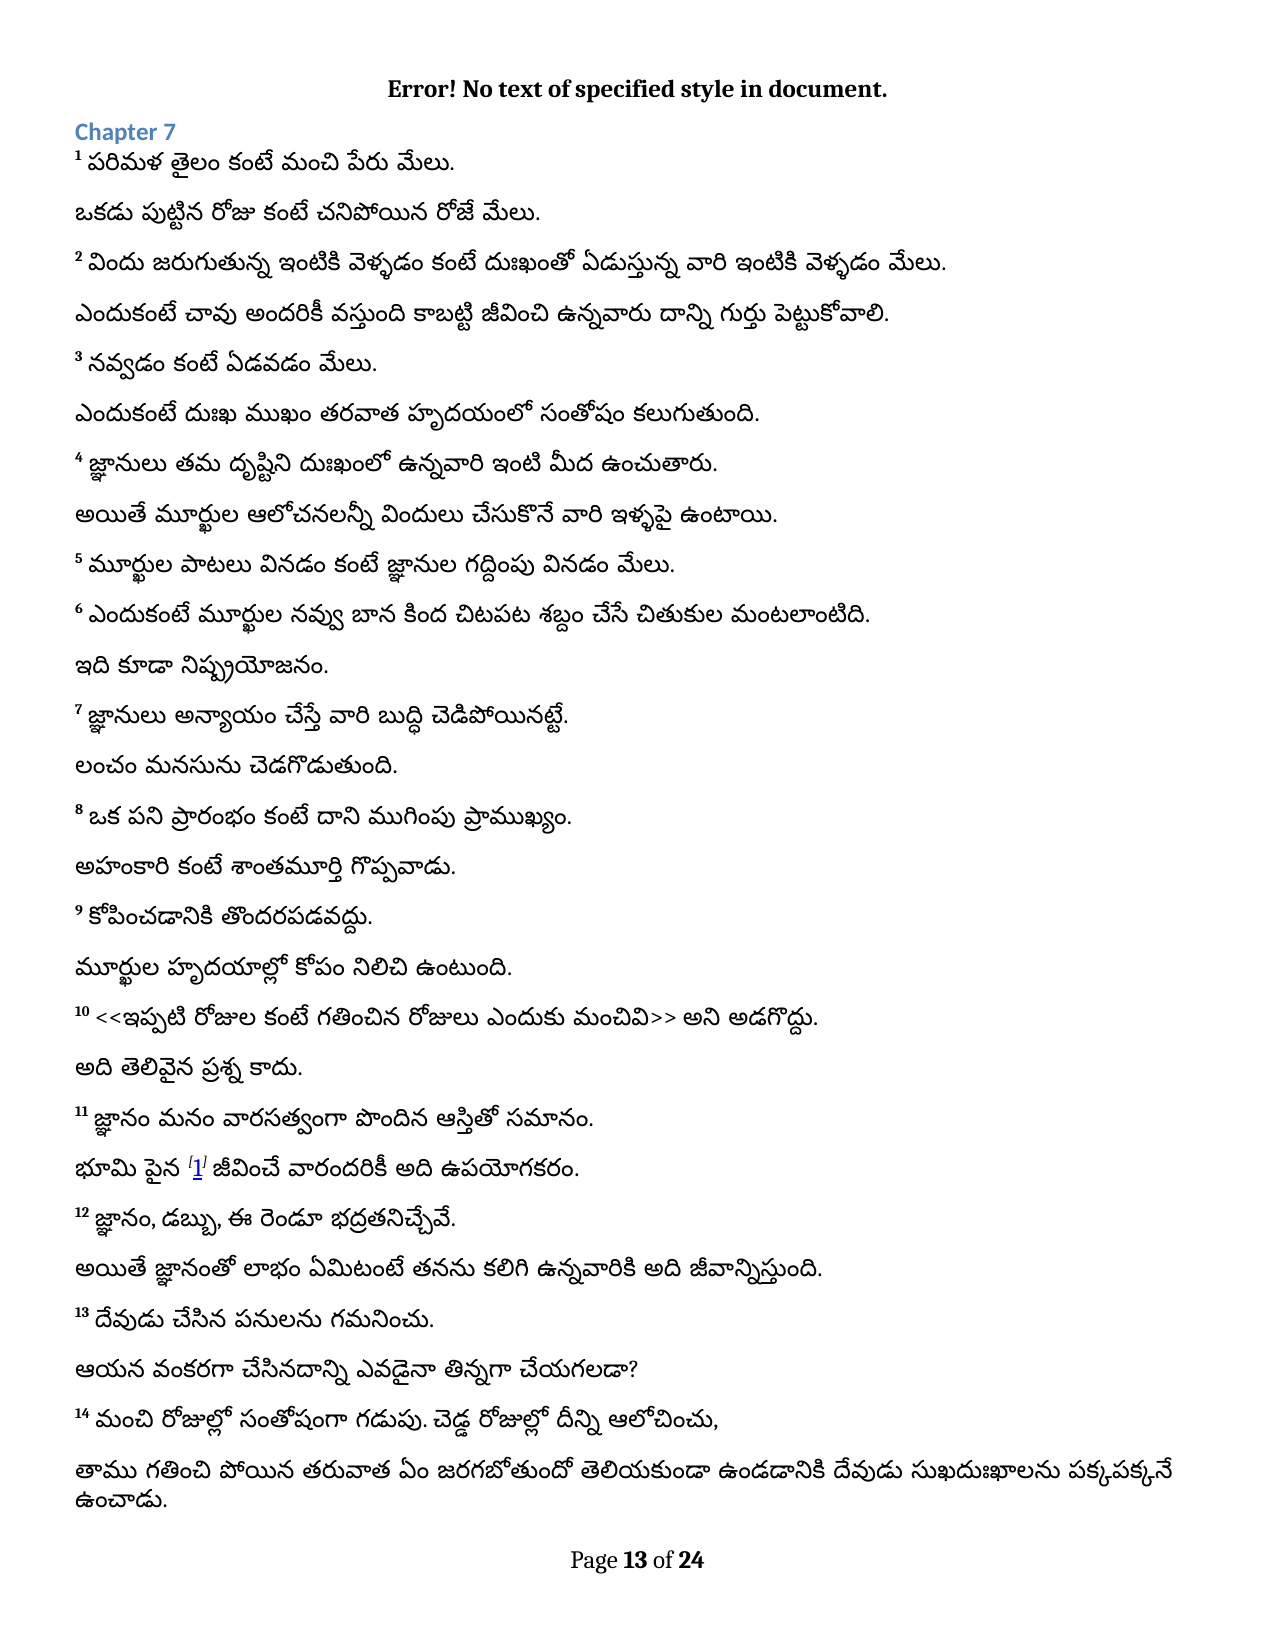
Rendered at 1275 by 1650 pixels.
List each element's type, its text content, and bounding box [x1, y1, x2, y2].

text 11 జ్ఞానం మనం వారసత్వంగా పొందిన ఆస్తితో సమానం. [75, 1103, 1200, 1132]
text 12 జ్ఞానం, డబ్బు, ఈ రెండూ భద్రతనిచ్చేవే. [75, 1203, 1200, 1233]
text 7 జ్ఞానులు అన్యాయం చేస్తే వారి బుద్ధి చెడిపోయినట్టే. [75, 700, 1200, 730]
text 13 దేవుడు చేసిన పనులను గమనించు. [75, 1304, 1200, 1333]
text 2 విందు జరుగుతున్న ఇంటికి వెళ్ళడం కంటే దుఃఖంతో ఏడుస్తున్న వారి ఇంటికి వెళ్ళడం మేలు. [75, 247, 1200, 277]
text 6 ఎందుకంటే మూర్ఖుల నవ్వు బాన కింద చిటపట శబ్దం చేసే చితుకుల మంటలాంటిది. [75, 599, 1200, 629]
text మూర్ఖుల హృదయాల్లో కోపం నిలిచి ఉంటుంది. [75, 952, 1200, 981]
text అది తెలివైన ప్రశ్న కాదు. [75, 1052, 1200, 1082]
text భూమి పైన [1] జీవించే వారందరికీ అది ఉపయోగకరం. [75, 1153, 1200, 1182]
text లంచం మనసును చెడగొడుతుంది. [75, 751, 1200, 780]
text 3 నవ్వడం కంటే ఏడవడం మేలు. [75, 348, 1200, 377]
text 9 కోపించడానికి తొందరపడవద్దు. [75, 901, 1200, 931]
text ఇది కూడా నిష్ప్రయోజనం. [75, 650, 1200, 679]
text ఎందుకంటే దుఃఖ ముఖం తరవాత హృదయంలో సంతోషం కలుగుతుంది. [75, 398, 1200, 428]
text అయితే జ్ఞానంతో లాభం ఏమిటంటే తనను కలిగి ఉన్నవారికి అది జీవాన్నిస్తుంది. [75, 1254, 1200, 1283]
text అయితే మూర్ఖుల ఆలోచనలన్నీ విందులు చేసుకొనే వారి ఇళ్ళపై ఉంటాయి. [75, 499, 1200, 528]
text ఆయన వంకరగా చేసినదాన్ని ఎవడైనా తిన్నగా చేయగలడా? [75, 1354, 1200, 1384]
text 8 ఒక పని ప్రారంభం కంటే దాని ముగింపు ప్రాముఖ్యం. [75, 801, 1200, 830]
text 1 పరిమళ తైలం కంటే మంచి పేరు మేలు. [75, 147, 1200, 176]
text 5 మూర్ఖుల పాటలు వినడం కంటే జ్ఞానుల గద్దింపు వినడం మేలు. [75, 549, 1200, 579]
subtitle Chapter 7 [75, 116, 1200, 147]
text 14 మంచి రోజుల్లో సంతోషంగా గడుపు. చెడ్డ రోజుల్లో దీన్ని ఆలోచించు, [75, 1404, 1200, 1434]
text అహంకారి కంటే శాంతమూర్తి గొప్పవాడు. [75, 851, 1200, 881]
text ఒకడు పుట్టిన రోజు కంటే చనిపోయిన రోజే మేలు. [75, 197, 1200, 227]
text ఎందుకంటే చావు అందరికీ వస్తుంది కాబట్టి జీవించి ఉన్నవారు దాన్ని గుర్తు పెట్టుకోవాలి. [75, 298, 1200, 327]
text తాము గతించి పోయిన తరువాత ఏం జరగబోతుందో తెలియకుండా ఉండడానికి దేవుడు సుఖదుఃఖాలను పక్కపక్కనే ఉంచాడు. [75, 1455, 1200, 1513]
text 10 <<ఇప్పటి రోజుల కంటే గతించిన రోజులు ఎందుకు మంచివి>> అని అడగొద్దు. [75, 1002, 1200, 1032]
text 4 జ్ఞానులు తమ దృష్టిని దుఃఖంలో ఉన్నవారి ఇంటి మీద ఉంచుతారు. [75, 449, 1200, 478]
